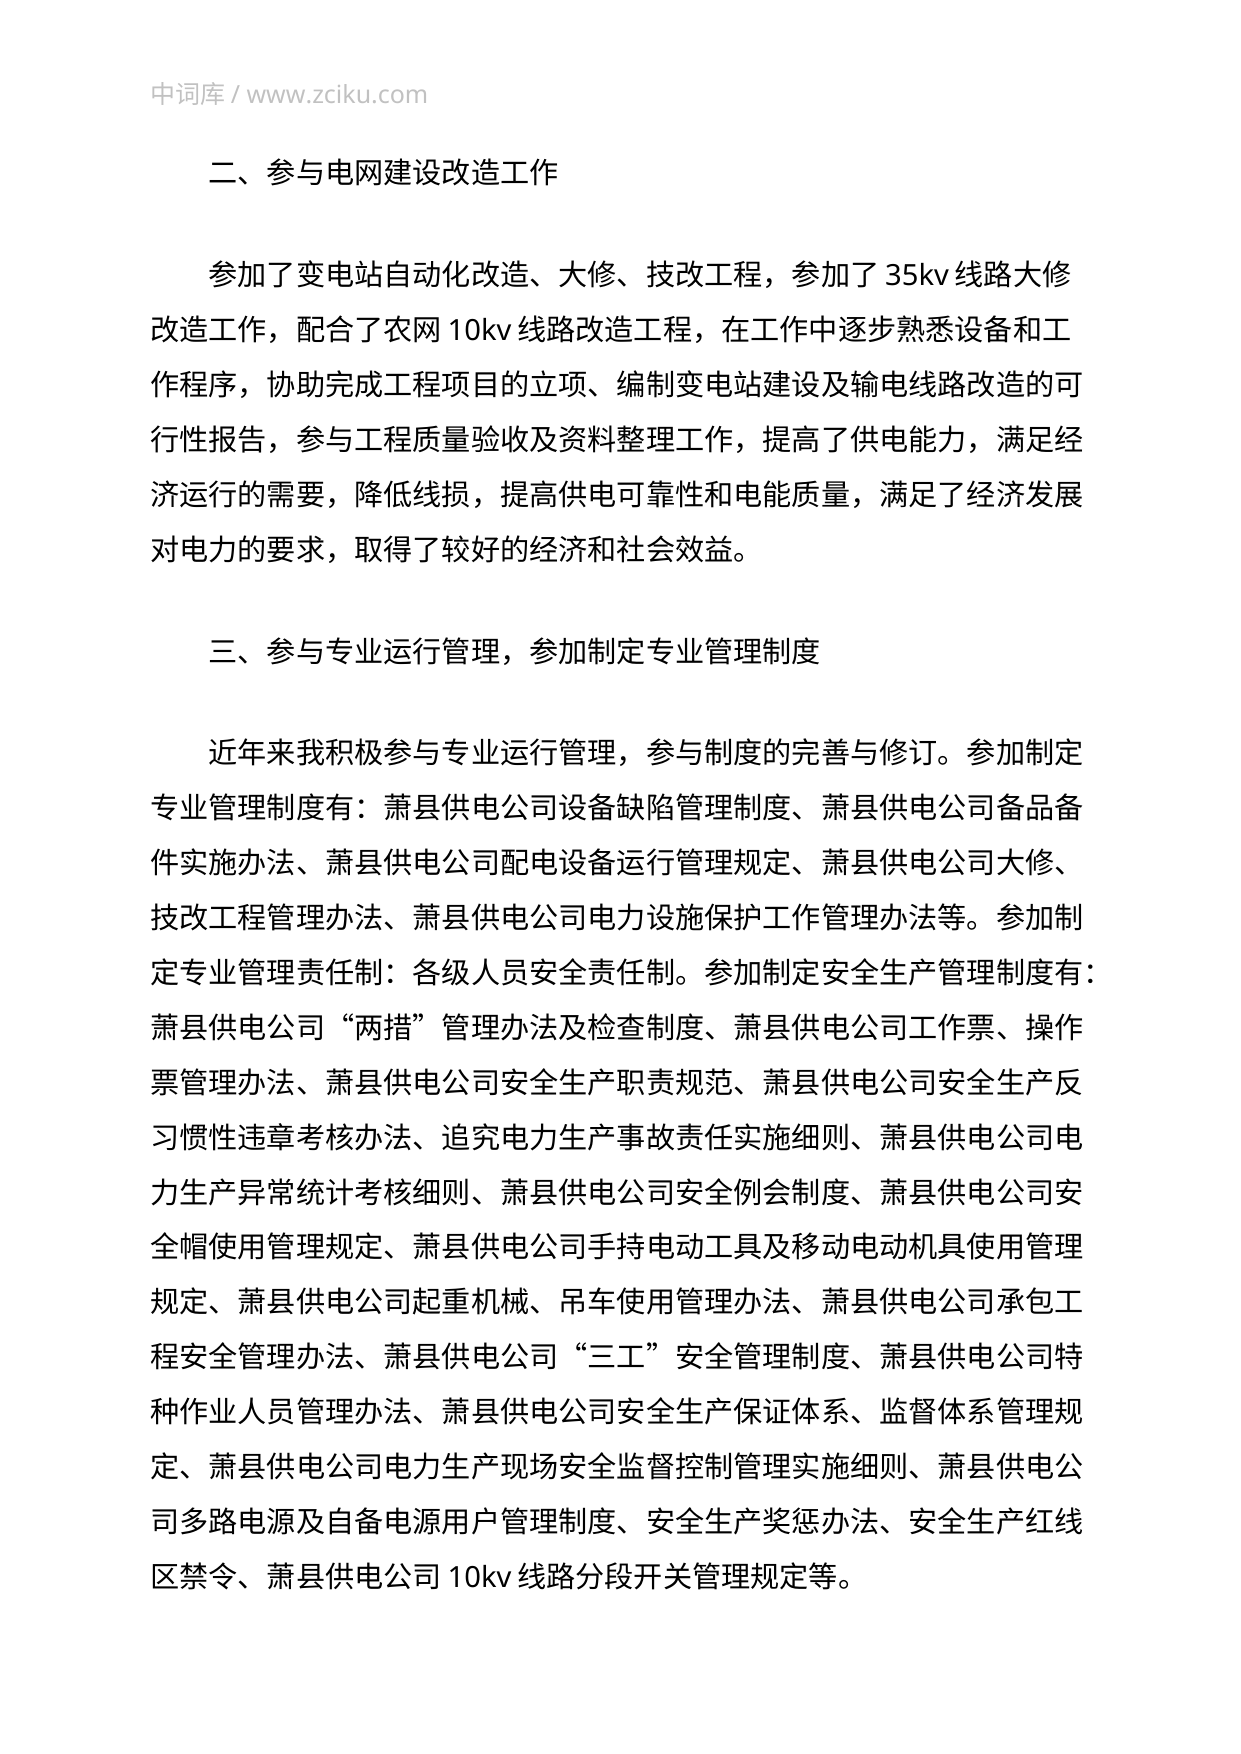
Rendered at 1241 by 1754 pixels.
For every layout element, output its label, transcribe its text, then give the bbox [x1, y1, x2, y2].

text 二、参与电网建设改造工作 [150, 150, 1090, 192]
text 三、参与专业运行管理，参加制定专业管理制度 [150, 628, 1090, 671]
text 近年来我积极参与专业运行管理，参与制度的完善与修订。参加制定专业管理制度有：萧县供电公司设备缺陷管理制度、萧县供电公司备品备件实施办法、萧县供电公司配电设备运行管理规定、萧县供电公司大修、技改工程管理办法、萧县供电公司电力设施保护工作管理办法等。参加制定专业管理责任制：各级人员安全责任制。参加制定安全生产管理制度有：萧县供电公司“两措”管理办法及检查制度、萧县供电公司工作票、操作票管理办法、萧县供电公司安全生产职责规范、萧县供电公司安全生产反习惯性违章考核办法、追究电力生产事故责任实施细则、萧县供电公司电力生产异常统计考核细则、萧县供电公司安全例会制度、萧县供电公司安全帽使用管理规定、萧县供电公司手持电动工具及移动电动机具使用管理规定、萧县供电公司起重机械、吊车使用管理办法、萧县供电公司承包工程安全管理办法、萧县供电公司“三工”安全管理制度、萧县供电公司特种作业人员管理办法、萧县供电公司安全生产保证体系、监督体系管理规定、萧县供电公司电力生产现场安全监督控制管理实施细则、萧县供电公司多路电源及自备电源用户管理制度、安全生产奖惩办法、安全生产红线区禁令、萧县供电公司10kv线路分段开关管理规定等。 [150, 730, 1090, 1596]
text 参加了变电站自动化改造、大修、技改工程，参加了35kv线路大修改造工作，配合了农网10kv线路改造工程，在工作中逐步熟悉设备和工作程序，协助完成工程项目的立项、编制变电站建设及输电线路改造的可行性报告，参与工程质量验收及资料整理工作，提高了供电能力，满足经济运行的需要，降低线损，提高供电可靠性和电能质量，满足了经济发展对电力的要求，取得了较好的经济和社会效益。 [150, 252, 1090, 569]
